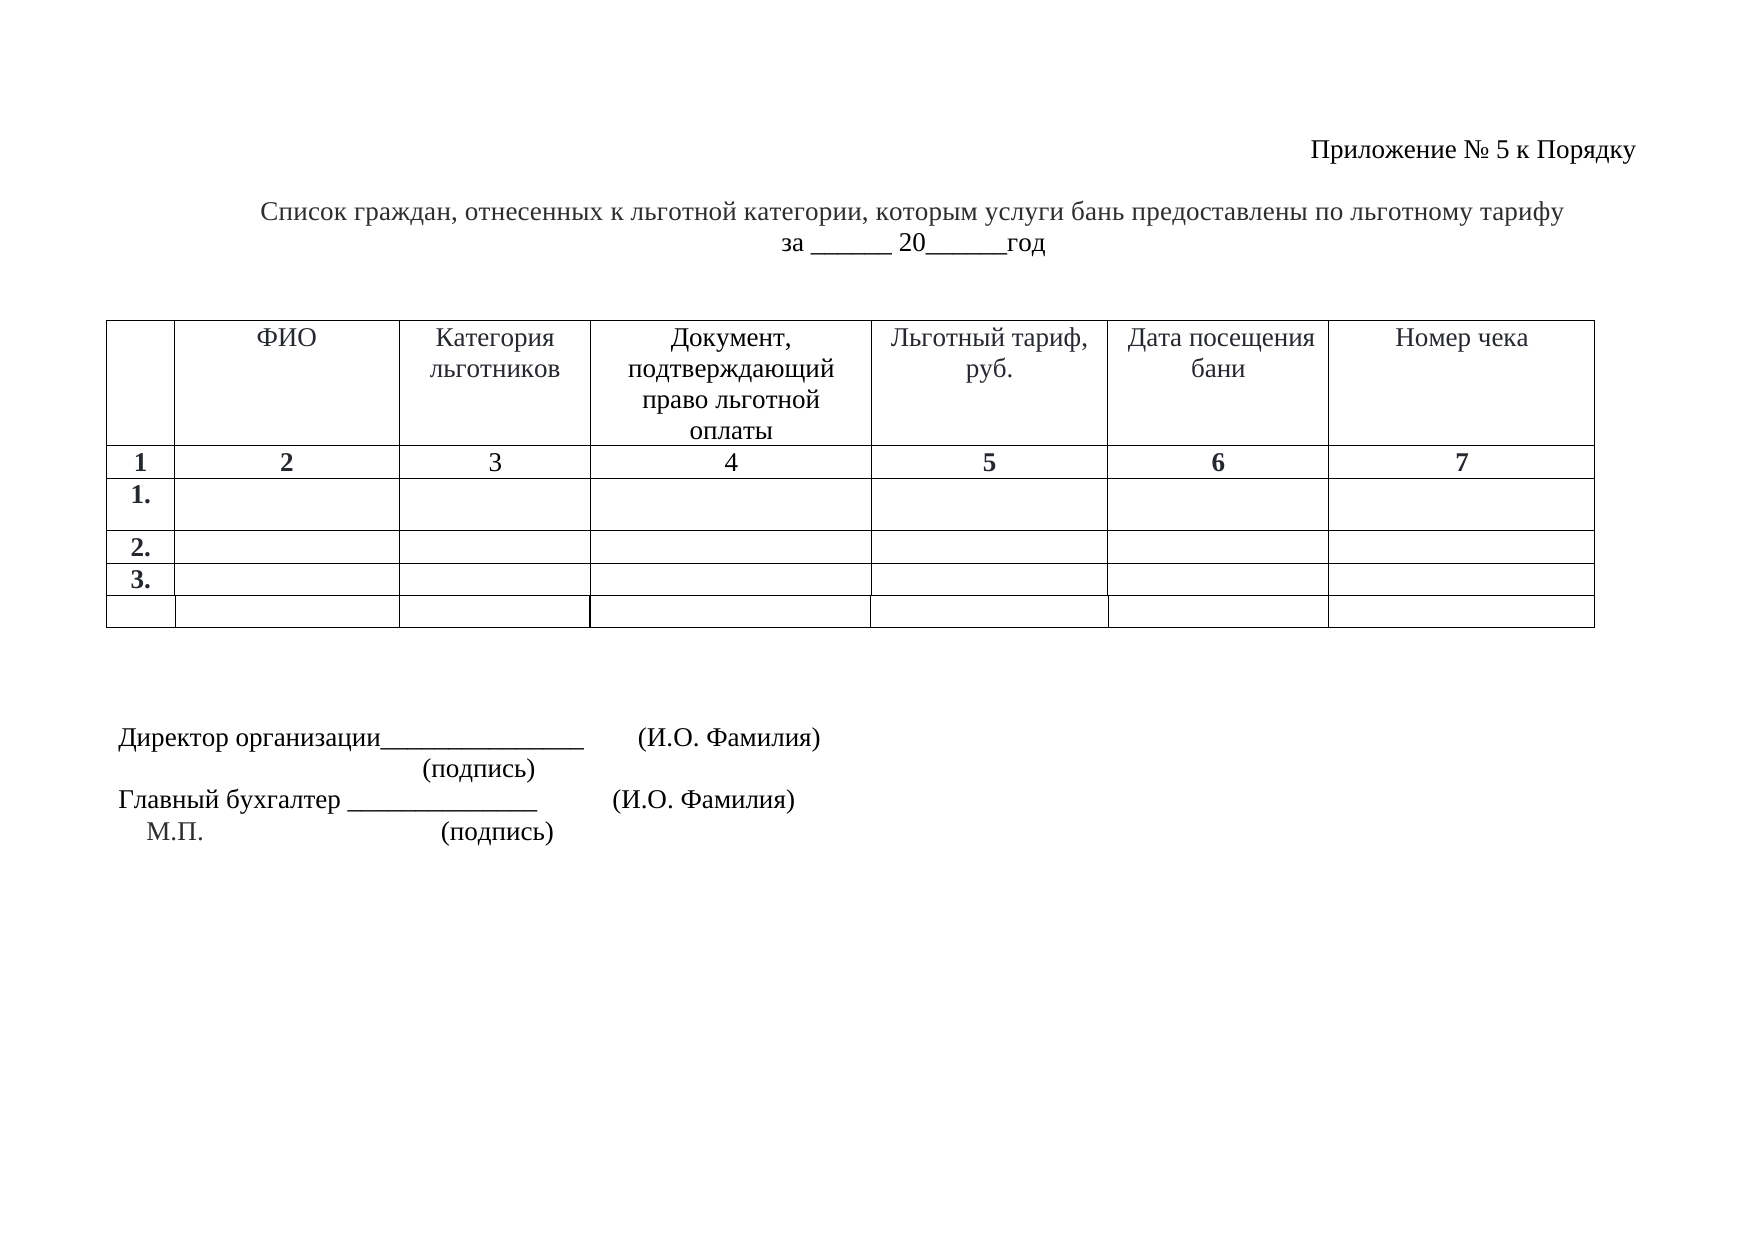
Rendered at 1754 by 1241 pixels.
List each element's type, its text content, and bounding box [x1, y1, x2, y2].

table_cell [1108, 531, 1328, 562]
table_cell [1329, 564, 1594, 594]
table_cell [591, 531, 871, 562]
table_cell [400, 564, 590, 594]
table_cell [1329, 479, 1594, 530]
table_cell 3 [400, 446, 590, 478]
table_cell [872, 531, 1107, 562]
table_header Категория льготников [400, 321, 590, 445]
text Директор организации_______________ (И.О. Фамилия) [118, 721, 1636, 752]
text М.П. (подпись) [118, 815, 1636, 846]
table_cell [107, 596, 175, 627]
table_cell [1108, 479, 1328, 530]
table_cell 6 [1108, 446, 1328, 478]
table_cell [175, 531, 399, 562]
table_cell [1108, 564, 1328, 594]
table_cell 3. [107, 564, 174, 594]
text Список граждан, отнесенных к льготной категории, которым услуги бань предоставлены по льготному тарифу [118, 195, 1636, 226]
text Главный бухгалтер ______________ (И.О. Фамилия) [118, 783, 1636, 815]
table_cell [1329, 596, 1594, 627]
table_cell [176, 596, 399, 627]
table_cell [400, 531, 590, 562]
table_cell 2. [107, 531, 174, 562]
text Приложение № 5 к Порядку [118, 133, 1636, 164]
table_header Дата посещения бани [1108, 321, 1328, 445]
table_header Номер чека [1329, 321, 1594, 445]
table_cell 1 [107, 446, 174, 478]
table_cell [400, 479, 590, 530]
table_cell [872, 479, 1107, 530]
table_cell [175, 564, 399, 594]
text за ______ 20______год [118, 226, 1636, 257]
table_cell 5 [872, 446, 1107, 478]
table_cell [1329, 531, 1594, 562]
table_cell 2 [175, 446, 399, 478]
table_cell 4 [591, 446, 871, 478]
table_header [107, 321, 174, 445]
table_cell [591, 564, 871, 594]
table_cell [871, 596, 1108, 627]
text (подпись) [118, 752, 1636, 783]
table_header Документ, подтверждающий право льготной оплаты [591, 321, 871, 445]
table_header Льготный тариф, руб. [872, 321, 1107, 445]
table_cell [400, 596, 589, 627]
table_cell [872, 564, 1107, 594]
table_cell [1109, 596, 1328, 627]
table_cell 7 [1329, 446, 1594, 478]
table_cell [591, 479, 871, 530]
table_header ФИО [175, 321, 399, 445]
table_cell [591, 596, 870, 627]
table_cell 1. [107, 479, 174, 530]
table_cell [175, 479, 399, 530]
